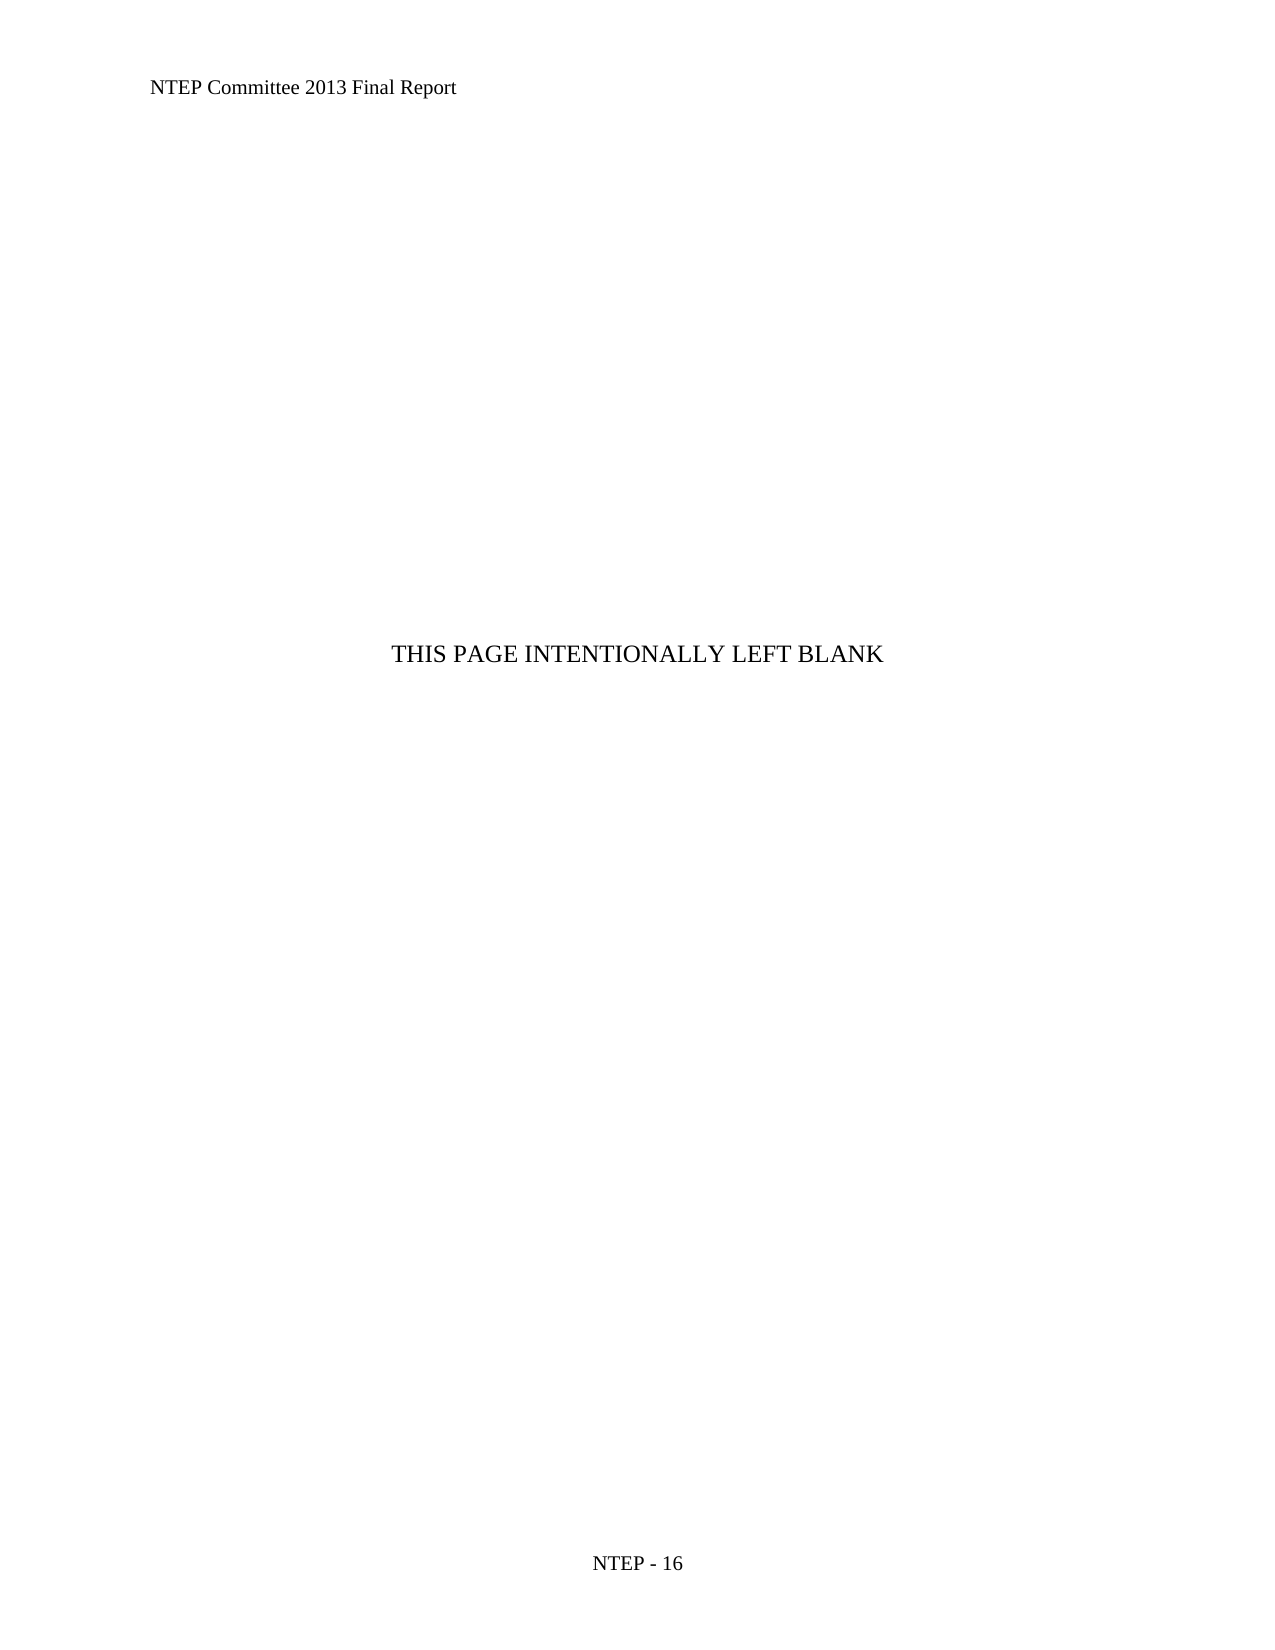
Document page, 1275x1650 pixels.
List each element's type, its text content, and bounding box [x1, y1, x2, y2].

text THIS PAGE INTENTIONALLY LEFT BLANK [150, 639, 1125, 667]
